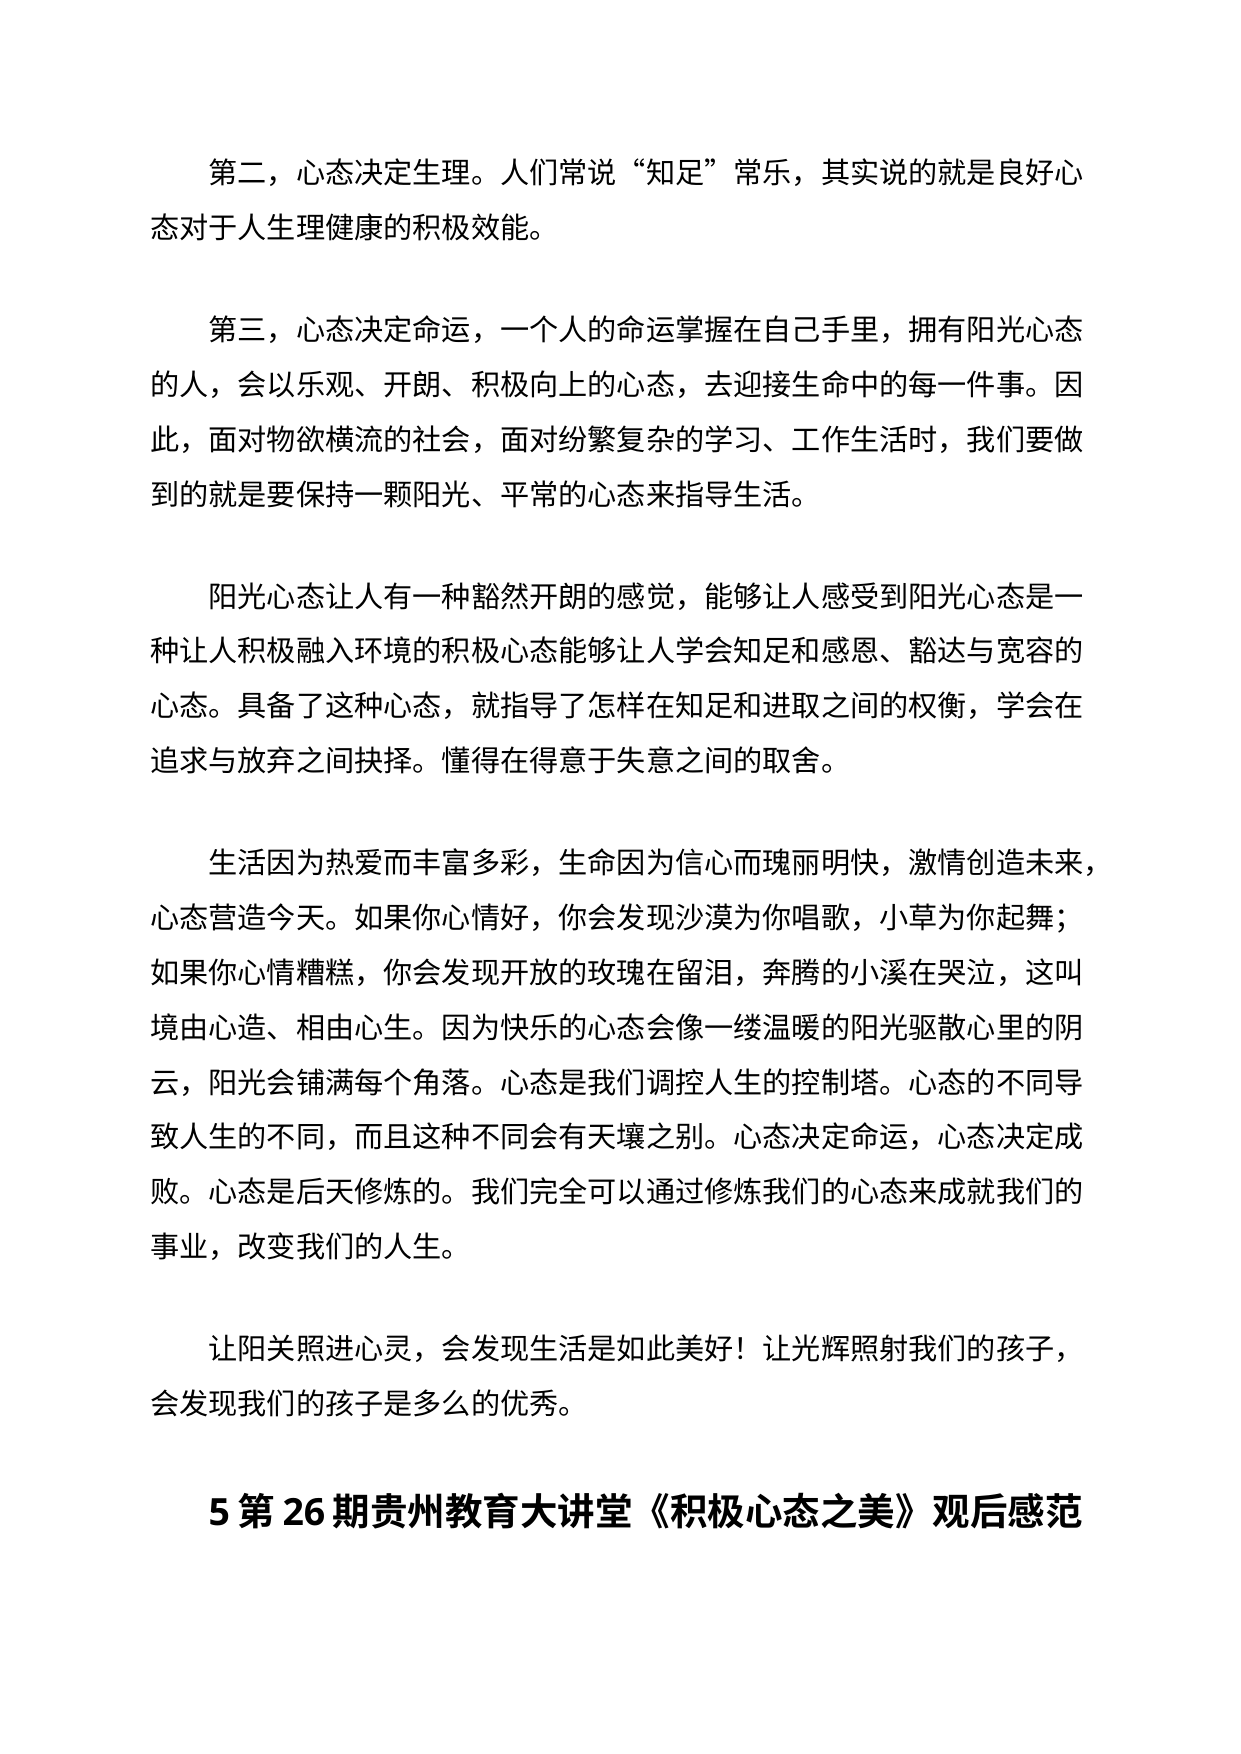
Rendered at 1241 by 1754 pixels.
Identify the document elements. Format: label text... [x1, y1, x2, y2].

text 第三，心态决定命运，一个人的命运掌握在自己手里，拥有阳光心态的人，会以乐观、开朗、积极向上的心态，去迎接生命中的每一件事。因此，面对物欲横流的社会，面对纷繁复杂的学习、工作生活时，我们要做到的就是要保持一颗阳光、平常的心态来指导生活。 [150, 307, 1090, 514]
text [150, 1482, 1090, 1537]
text 让阳关照进心灵，会发现生活是如此美好！让光辉照射我们的孩子，会发现我们的孩子是多么的优秀。 [150, 1326, 1090, 1423]
text 第二，心态决定生理。人们常说“知足”常乐，其实说的就是良好心态对于人生理健康的积极效能。 [150, 150, 1090, 247]
text 阳光心态让人有一种豁然开朗的感觉，能够让人感受到阳光心态是一种让人积极融入环境的积极心态能够让人学会知足和感恩、豁达与宽容的心态。具备了这种心态，就指导了怎样在知足和进取之间的权衡，学会在追求与放弃之间抉择。懂得在得意于失意之间的取舍。 [150, 573, 1090, 780]
text 生活因为热爱而丰富多彩，生命因为信心而瑰丽明快，激情创造未来，心态营造今天。如果你心情好，你会发现沙漠为你唱歌，小草为你起舞；如果你心情糟糕，你会发现开放的玫瑰在留泪，奔腾的小溪在哭泣，这叫境由心造、相由心生。因为快乐的心态会像一缕温暖的阳光驱散心里的阴云，阳光会铺满每个角落。心态是我们调控人生的控制塔。心态的不同导致人生的不同，而且这种不同会有天壤之别。心态决定命运，心态决定成败。心态是后天修炼的。我们完全可以通过修炼我们的心态来成就我们的事业，改变我们的人生。 [150, 839, 1090, 1266]
